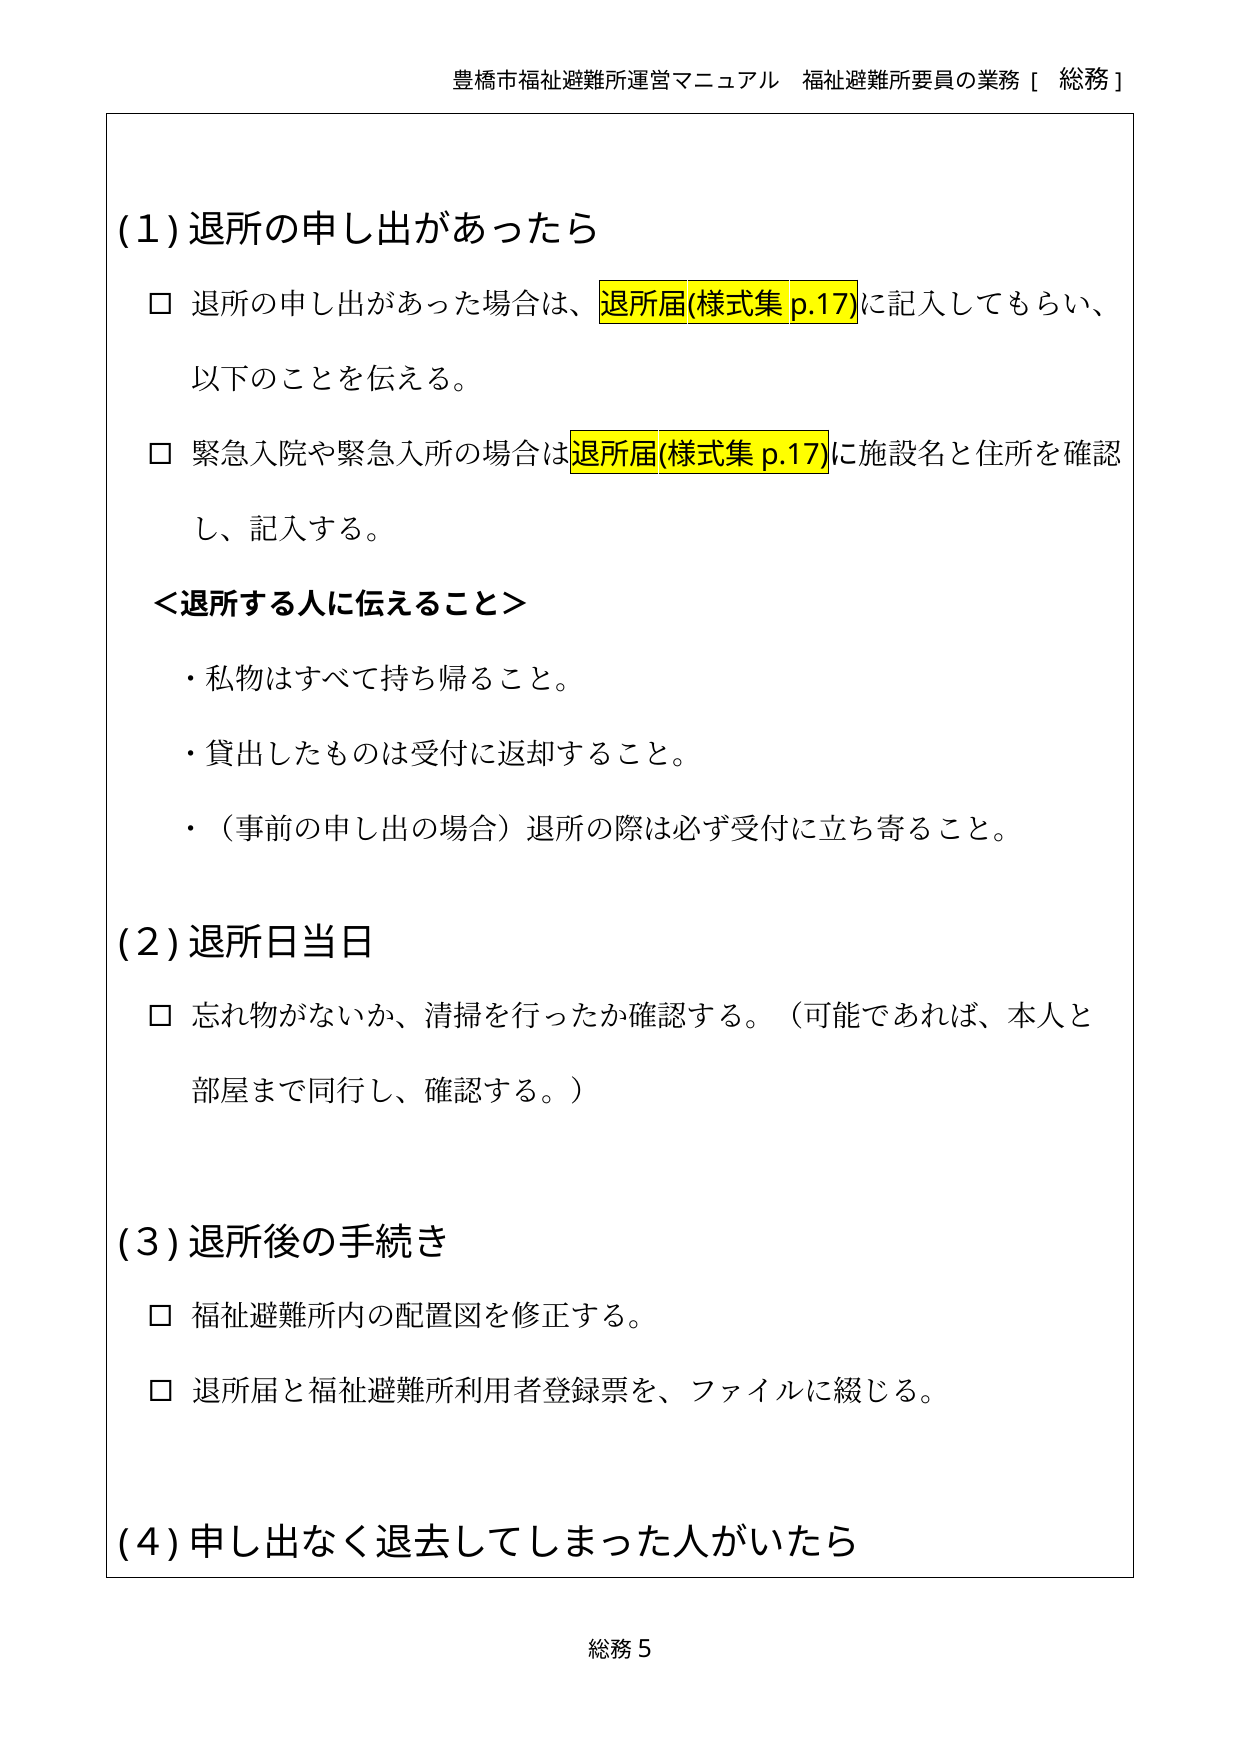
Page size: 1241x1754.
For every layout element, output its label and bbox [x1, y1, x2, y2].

table_cell [107, 114, 1133, 1577]
